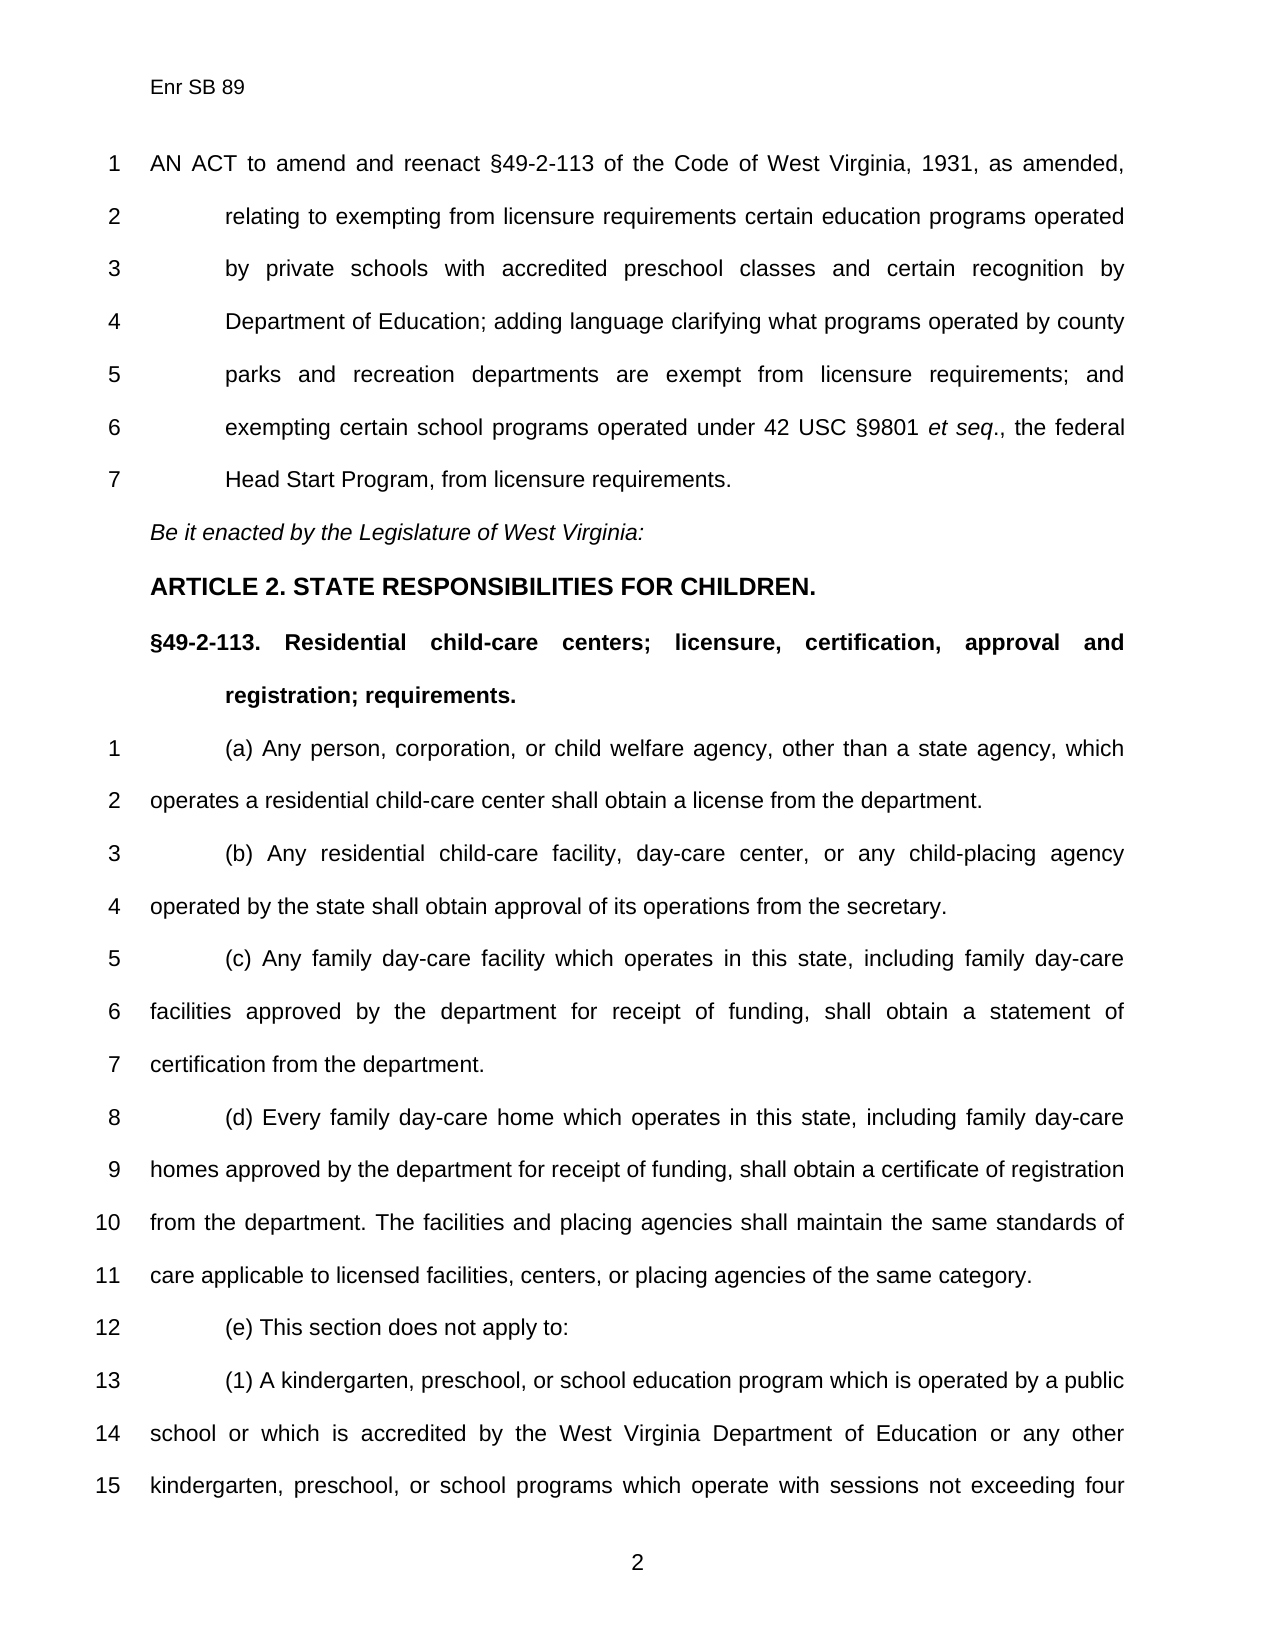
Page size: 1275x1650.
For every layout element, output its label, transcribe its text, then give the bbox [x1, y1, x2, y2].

text (a) Any person, corporation, or child welfare agency, other than a state agency, which operates a residential child-care center shall obtain a license from the department. [150, 734, 1125, 814]
text (b) Any residential child-care facility, day-care center, or any child-placing agency operated by the state shall obtain approval of its operations from the secretary. [150, 840, 1125, 919]
text (e) This section does not apply to: [150, 1314, 1125, 1341]
text Be it enacted by the Legislature of West Virginia: [150, 519, 1125, 545]
text (c) Any family day-care facility which operates in this state, including family day-care facilities approved by the department for receipt of funding, shall obtain a statement of certification from the department. [150, 945, 1125, 1077]
text (d) Every family day-care home which operates in this state, including family day-care homes approved by the department for receipt of funding, shall obtain a certificate of registration from the department. The facilities and placing agencies shall maintain the same standards of care applicable to licensed facilities, centers, or placing agencies of the same category. [150, 1103, 1125, 1288]
subtitle §49-2-113. Residential child-care centers; licensure, certification, approval and registration; requirements. [150, 629, 1125, 708]
subtitle ARTICLE 2. STATE RESPONSIBILITIES FOR CHILDREN. [150, 572, 1125, 600]
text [150, 1367, 1125, 1499]
title AN ACT to amend and reenact §49-2-113 of the Code of West Virginia, 1931, as amended, relating to exempting from licensure requirements certain education programs operated by private schools with accredited preschool classes and certain recognition by Department of Education; adding language clarifying what programs operated by county parks and recreation departments are exempt from licensure requirements; and exempting certain school programs operated under 42 USC §9801 et seq., the federal Head Start Program, from licensure requirements. [150, 150, 1125, 493]
